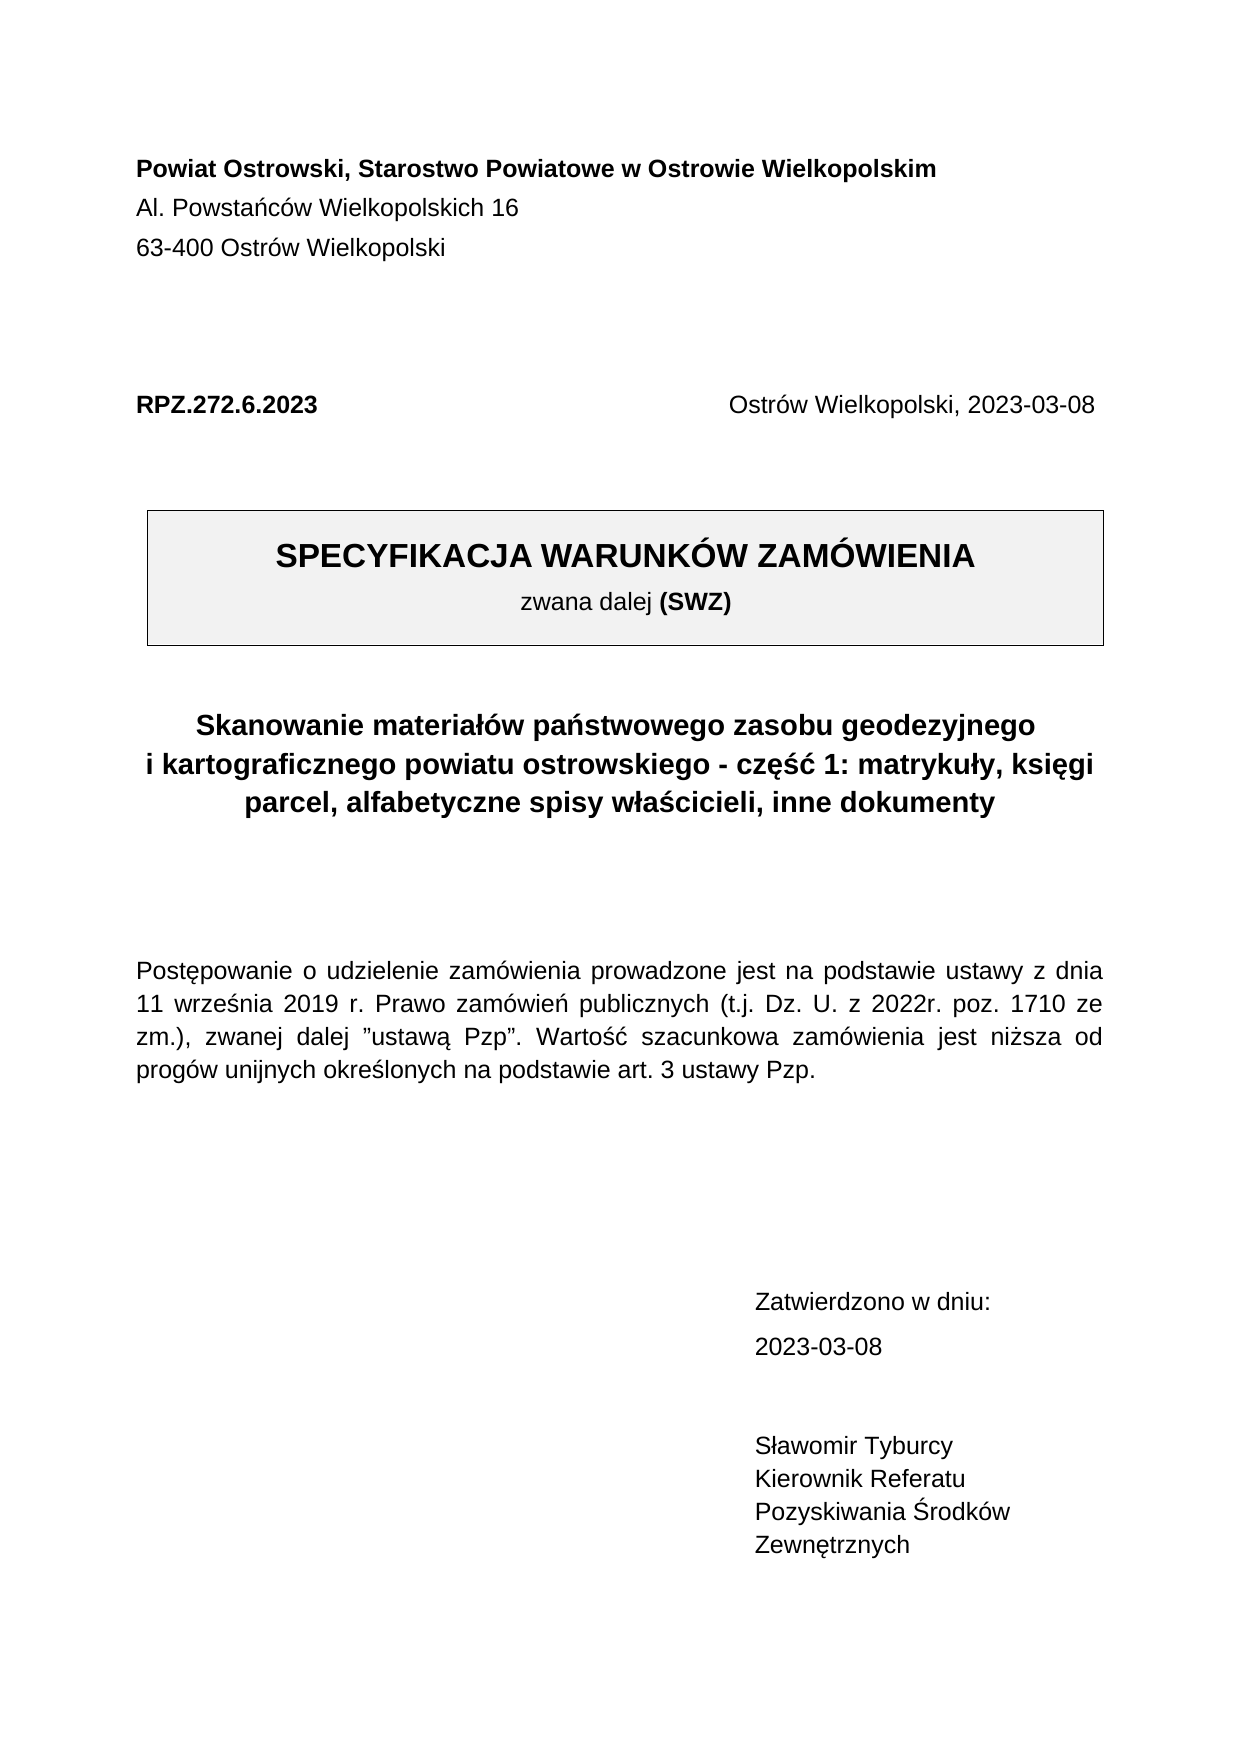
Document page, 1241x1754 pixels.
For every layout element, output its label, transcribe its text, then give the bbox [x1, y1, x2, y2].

text Sławomir Tyburcy Kierownik Referatu Pozyskiwania Środków Zewnętrznych [754, 1431, 1104, 1559]
table_header SPECYFIKACJA WARUNKÓW ZAMÓWIENIA zwana dalej (SWZ) [148, 511, 1103, 644]
text 2023-03-08 [754, 1332, 1104, 1361]
text Postępowanie o udzielenie zamówienia prowadzone jest na podstawie ustawy z dnia 11 września 2019 r. Prawo zamówień publicznych (t.j. Dz. U. z 2022r. poz. 1710 ze zm.), zwanej dalej ”ustawą Pzp”. Wartość szacunkowa zamówienia jest niższa od progów unijnych określonych na podstawie art. 3 ustawy Pzp. [136, 956, 1104, 1084]
text Powiat Ostrowski, Starostwo Powiatowe w Ostrowie Wielkopolskim [136, 154, 1104, 183]
text Zatwierdzono w dniu: [755, 1286, 1104, 1315]
text Al. Powstańców Wielkopolskich 16 [136, 193, 1104, 222]
text 63-400 Ostrów Wielkopolski [136, 232, 1104, 261]
text Skanowanie materiałów państwowego zasobu geodezyjnego i kartograficznego powiatu ostrowskiego - część 1: matrykuły, księgi parcel, alfabetyczne spisy właścicieli, inne dokumenty [136, 708, 1104, 819]
text RPZ.272.6.2023 Ostrów Wielkopolski, 2023-03-08 [136, 389, 1104, 418]
